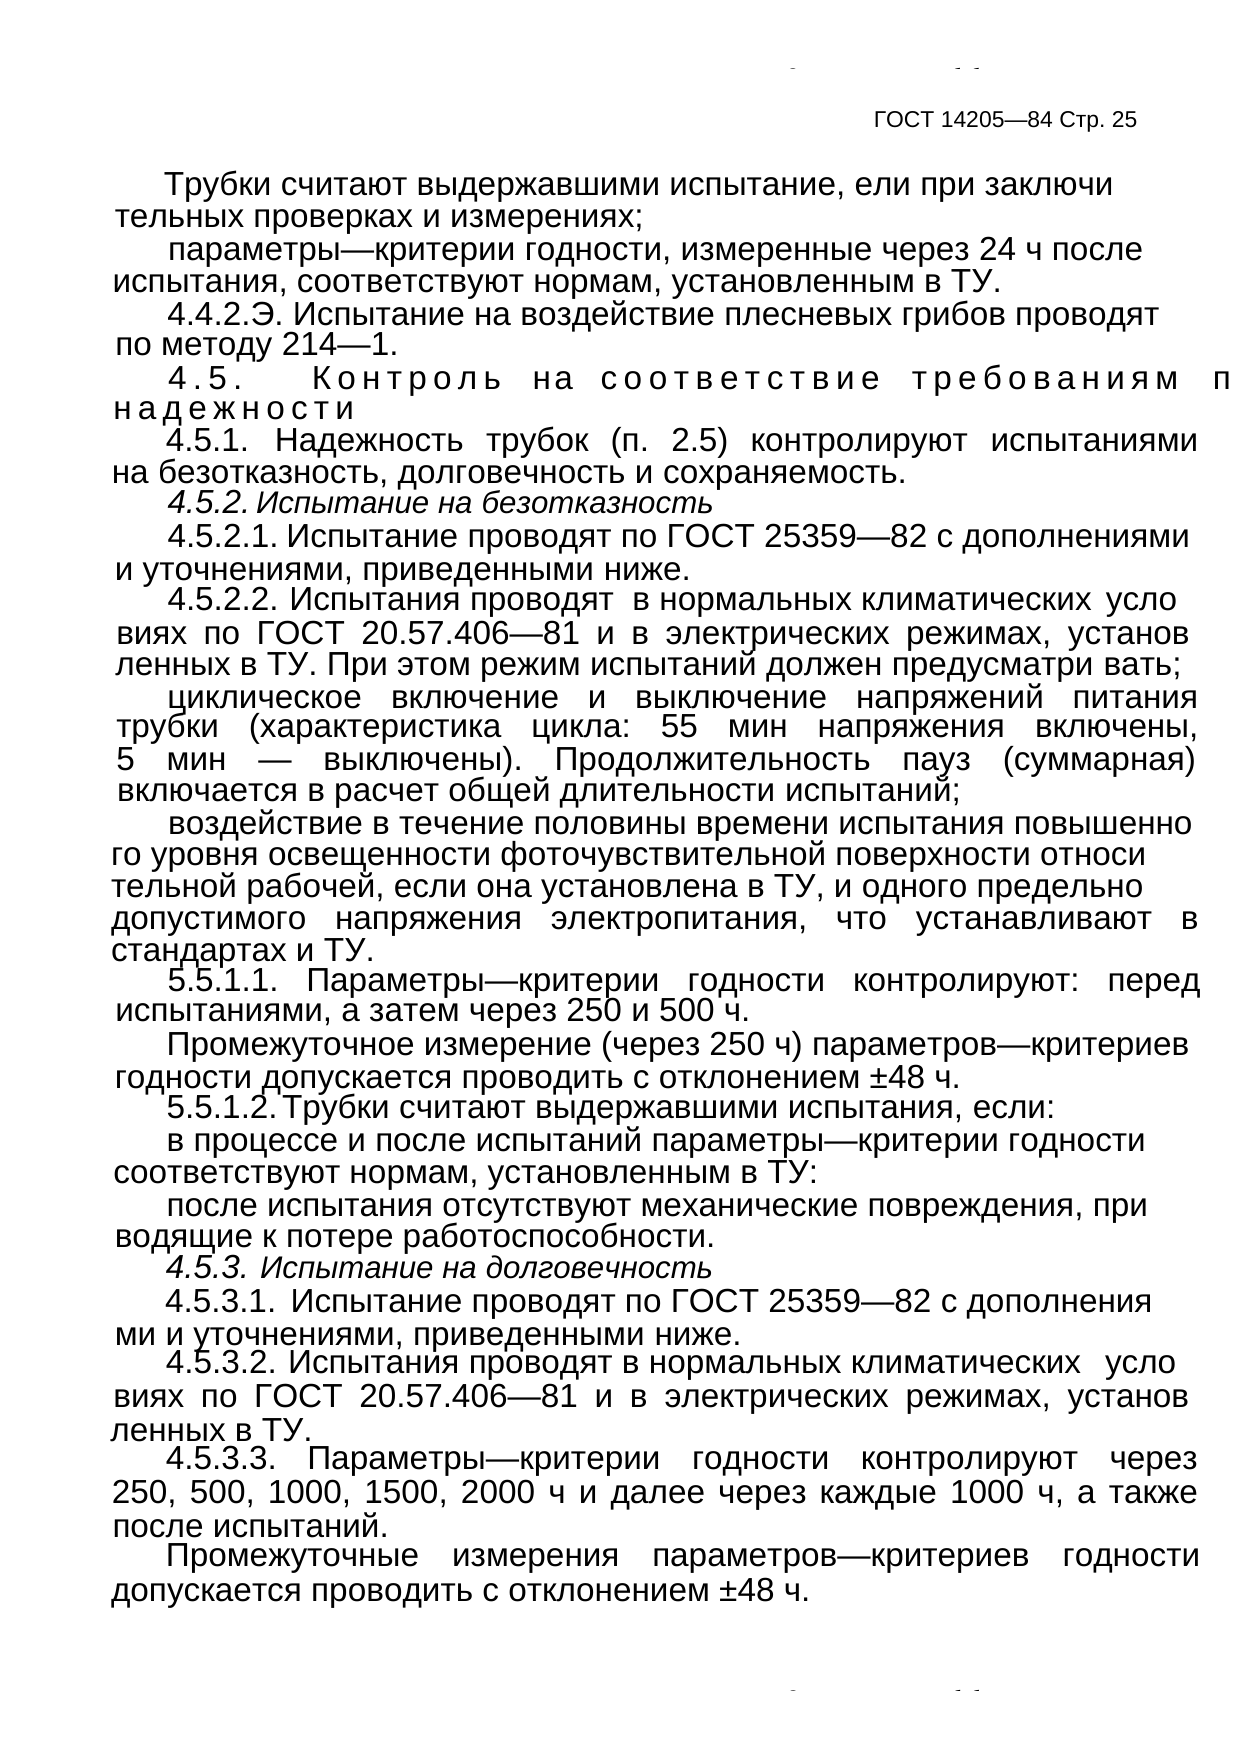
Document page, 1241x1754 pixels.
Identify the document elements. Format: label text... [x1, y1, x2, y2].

text параметры—критерии годности, измеренные через 24 ч после испытания, соответствуют нормам, установленным в ТУ. [112, 234, 1197, 300]
list мин — выключены). Продолжительность пауз (суммарная) включается в расчет общей длительности испытаний; [116, 745, 1197, 809]
list Испытания проводят в нормальных климатических усло­ [166, 1352, 1240, 1379]
text испытаниями, а затем через 250 и 500 ч. [115, 997, 1240, 1028]
text ГОСТ 14205—84 Стр. 25 [98, 106, 1137, 132]
list Испытания проводят в нормальных климатических усло­ [167, 587, 1240, 616]
text в процессе и после испытаний параметры—критерии годности соответствуют нормам, установленным в ТУ: [113, 1126, 1197, 1191]
text виях по ГОСТ 20.57.406—81 и в электрических режимах, установ­ ленных в ТУ. [110, 1381, 1190, 1448]
text 4.4.2.Э. Испытание на воздействие плесневых грибов проводят по методу 214—1. [115, 300, 1197, 363]
text Промежуточное измерение (через 250 ч) параметров—критериев годности допускается проводить с отклонением ±48 ч. [114, 1030, 1197, 1095]
list Параметры—критерии годности контролируют: перед [167, 968, 1240, 997]
text Трубки считают выдержавшими испытание, ели при заключи­ тельных проверках и измерениях; [114, 170, 1197, 234]
text допускается проводить с отклонением ±48 ч. [111, 1572, 1240, 1608]
list Испытание на безотказность [167, 491, 1240, 519]
list Трубки считают выдержавшими испытания, если: [166, 1095, 1240, 1124]
text циклическое включение и выключение напряжений питания трубки (характеристика цикла: 55 мин напряжения включены, [116, 685, 1200, 744]
text после испытания отсутствуют механические повреждения, при­ водящие к потере работоспособности. [114, 1191, 1197, 1255]
text 250, 500, 1000, 1500, 2000 ч и далее через каждые 1000 ч, а также после испытаний. [112, 1476, 1199, 1544]
list Испытание проводят по ГОСТ 25359—82 с дополнениями и уточнениями, приведенными ниже. [114, 521, 1199, 587]
list Испытание проводят по ГОСТ 25359—82 с дополнения­ ми и уточнениями, приведенными ниже. [114, 1287, 1190, 1352]
text виях по ГОСТ 20.57.406—81 и в электрических режимах, установ­ ленных в ТУ. При этом режим испытаний должен предусматри­ вать; [115, 619, 1191, 682]
list Надежность трубок (п. 2.5) контролируют испытаниями на безотказность, долговечность и сохраняемость. [112, 426, 1199, 490]
text Промежуточные измерения параметров—критериев годности [166, 1544, 1240, 1572]
list Контроль на соответствие требованиям п надежности [113, 364, 1239, 426]
list Параметры—критерии годности контролируют через [166, 1448, 1240, 1475]
text воздействие в течение половины времени испытания повышенно­ го уровня освещенности фоточувствительной поверхности относи­ тельной рабочей, если она установлена в ТУ, и одного предельно допустимого напряжения электропитания, что устанавливают в стандартах и ТУ. [111, 809, 1205, 968]
list Испытание на долговечность [166, 1256, 1240, 1284]
